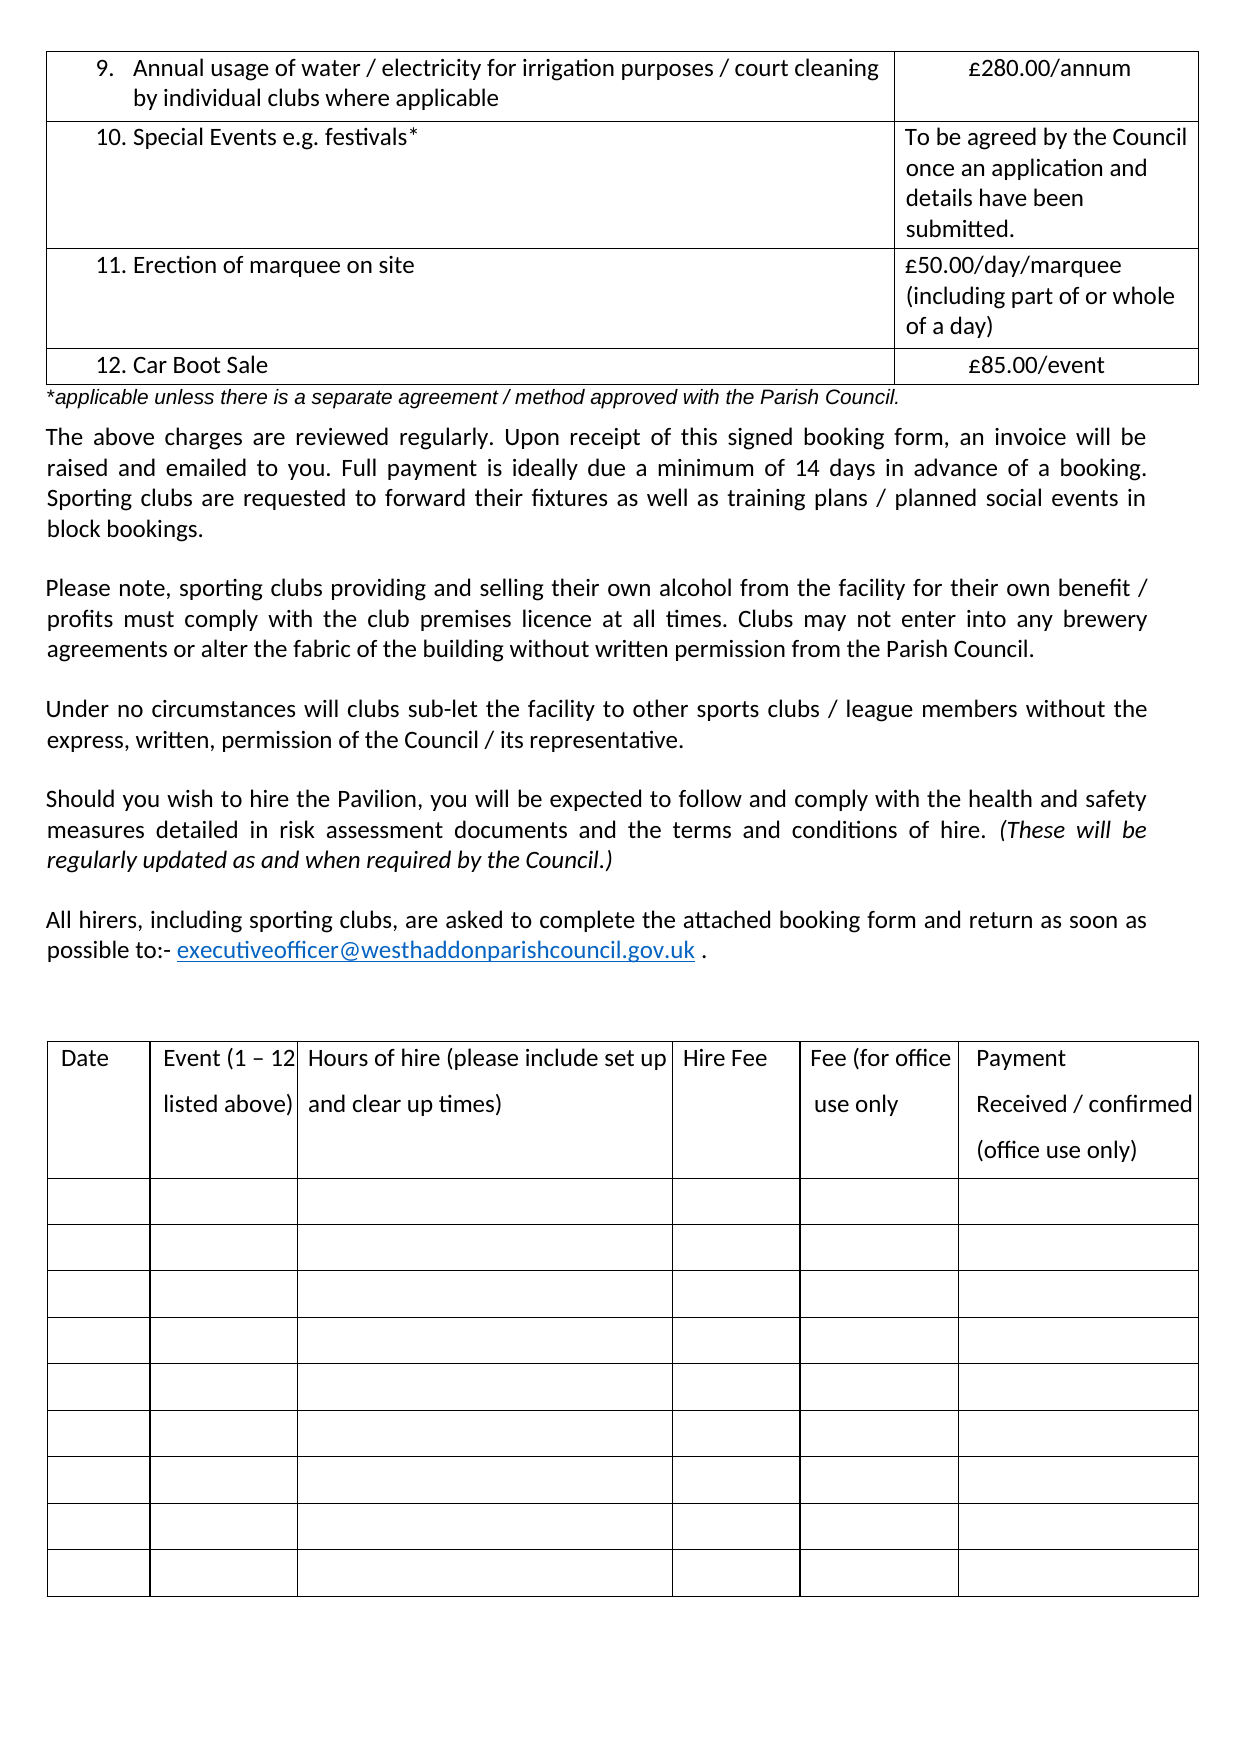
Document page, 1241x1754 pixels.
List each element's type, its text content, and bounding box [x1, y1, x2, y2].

text The above charges are reviewed regularly. Upon receipt of this signed booking form, an invoice will be raised and emailed to you. Full payment is ideally due a minimum of 14 days in advance of a booking. Sporting clubs are requested to forward their fixtures as well as training plans / planned social events in block bookings. [45, 421, 1149, 543]
table_cell [959, 1271, 1198, 1317]
table_cell [48, 1318, 149, 1363]
table_cell [151, 1271, 297, 1317]
table_cell [801, 1364, 958, 1410]
table_cell [673, 1457, 799, 1503]
table_cell [959, 1457, 1198, 1503]
table_cell To be agreed by the Council once an application and details have been submitted. [895, 122, 1198, 248]
table_cell [673, 1411, 799, 1456]
table_cell [673, 1271, 799, 1317]
table_header Payment Received / confirmed (office use only) [959, 1042, 1198, 1177]
text Should you wish to hire the Pavilion, you will be expected to follow and comply with the health and safety measures detailed in risk assessment documents and the terms and conditions of hire. (These will be regularly updated as and when required by the Council.) [46, 783, 1149, 875]
table_cell [801, 1271, 958, 1317]
table_cell [801, 1550, 958, 1596]
text Please note, sporting clubs providing and selling their own alcohol from the facility for their own benefit / profits must comply with the club premises licence at all times. Clubs may not enter into any brewery agreements or alter the fabric of the building without written permission from the Parish Council. [45, 572, 1149, 664]
table_header Hours of hire (please include set up and clear up times) [298, 1042, 672, 1177]
table_header Fee (for office use only [801, 1042, 958, 1177]
text All hirers, including sporting clubs, are asked to complete the attached booking form and return as soon as possible to:- executiveofficer@westhaddonparishcouncil.gov.uk . [46, 904, 1149, 965]
table_cell [801, 1225, 958, 1270]
table_cell [298, 1364, 672, 1410]
table_cell Special Events e.g. festivals* [47, 122, 894, 248]
table_cell [959, 1318, 1198, 1363]
table_cell [48, 1364, 149, 1410]
table_cell Annual usage of water / electricity for irrigation purposes / court cleaning by individual clubs where applicable [47, 52, 894, 121]
table_cell [959, 1550, 1198, 1596]
table_cell Erection of marquee on site [47, 249, 894, 348]
table_cell [673, 1318, 799, 1363]
table_cell [959, 1411, 1198, 1456]
table_cell [151, 1411, 297, 1456]
table_cell £280.00/annum [895, 52, 1198, 121]
table_cell [801, 1318, 958, 1363]
table_cell Car Boot Sale [47, 349, 894, 384]
table_cell [48, 1504, 149, 1549]
table_cell [801, 1457, 958, 1503]
table_header Hire Fee [673, 1042, 799, 1177]
table_cell [151, 1364, 297, 1410]
table_cell [801, 1179, 958, 1224]
table_cell [298, 1550, 672, 1596]
table_cell [151, 1550, 297, 1596]
table_cell [151, 1318, 297, 1363]
table_cell [48, 1225, 149, 1270]
table_cell [959, 1364, 1198, 1410]
table_cell [48, 1550, 149, 1596]
table_cell [673, 1179, 799, 1224]
table_header Date [48, 1042, 149, 1177]
table_cell [48, 1411, 149, 1456]
table_cell [959, 1225, 1198, 1270]
table_header Event (1 – 12 listed above) [151, 1042, 297, 1177]
table_cell £50.00/day/marquee (including part of or whole of a day) [895, 249, 1198, 348]
table_cell [298, 1225, 672, 1270]
table_cell [48, 1271, 149, 1317]
table_cell [298, 1271, 672, 1317]
table_cell [959, 1504, 1198, 1549]
table_cell [673, 1550, 799, 1596]
table_cell [801, 1411, 958, 1456]
table_cell [801, 1504, 958, 1549]
table_cell [48, 1457, 149, 1503]
table_cell [673, 1225, 799, 1270]
table_cell [151, 1225, 297, 1270]
table_cell [151, 1179, 297, 1224]
table_cell [298, 1318, 672, 1363]
table_cell [151, 1457, 297, 1503]
table_cell [673, 1364, 799, 1410]
table_cell [298, 1411, 672, 1456]
table_cell [151, 1504, 297, 1549]
text *applicable unless there is a separate agreement / method approved with the Parish Council. [47, 385, 1149, 409]
table_cell [298, 1457, 672, 1503]
table_cell £85.00/event [895, 349, 1198, 384]
table_cell [673, 1504, 799, 1549]
table_cell [48, 1179, 149, 1224]
text Under no circumstances will clubs sub-let the facility to other sports clubs / league members without the express, written, permission of the Council / its representative. [45, 693, 1149, 754]
table_cell [959, 1179, 1198, 1224]
table_cell [298, 1504, 672, 1549]
table_cell [298, 1179, 672, 1224]
